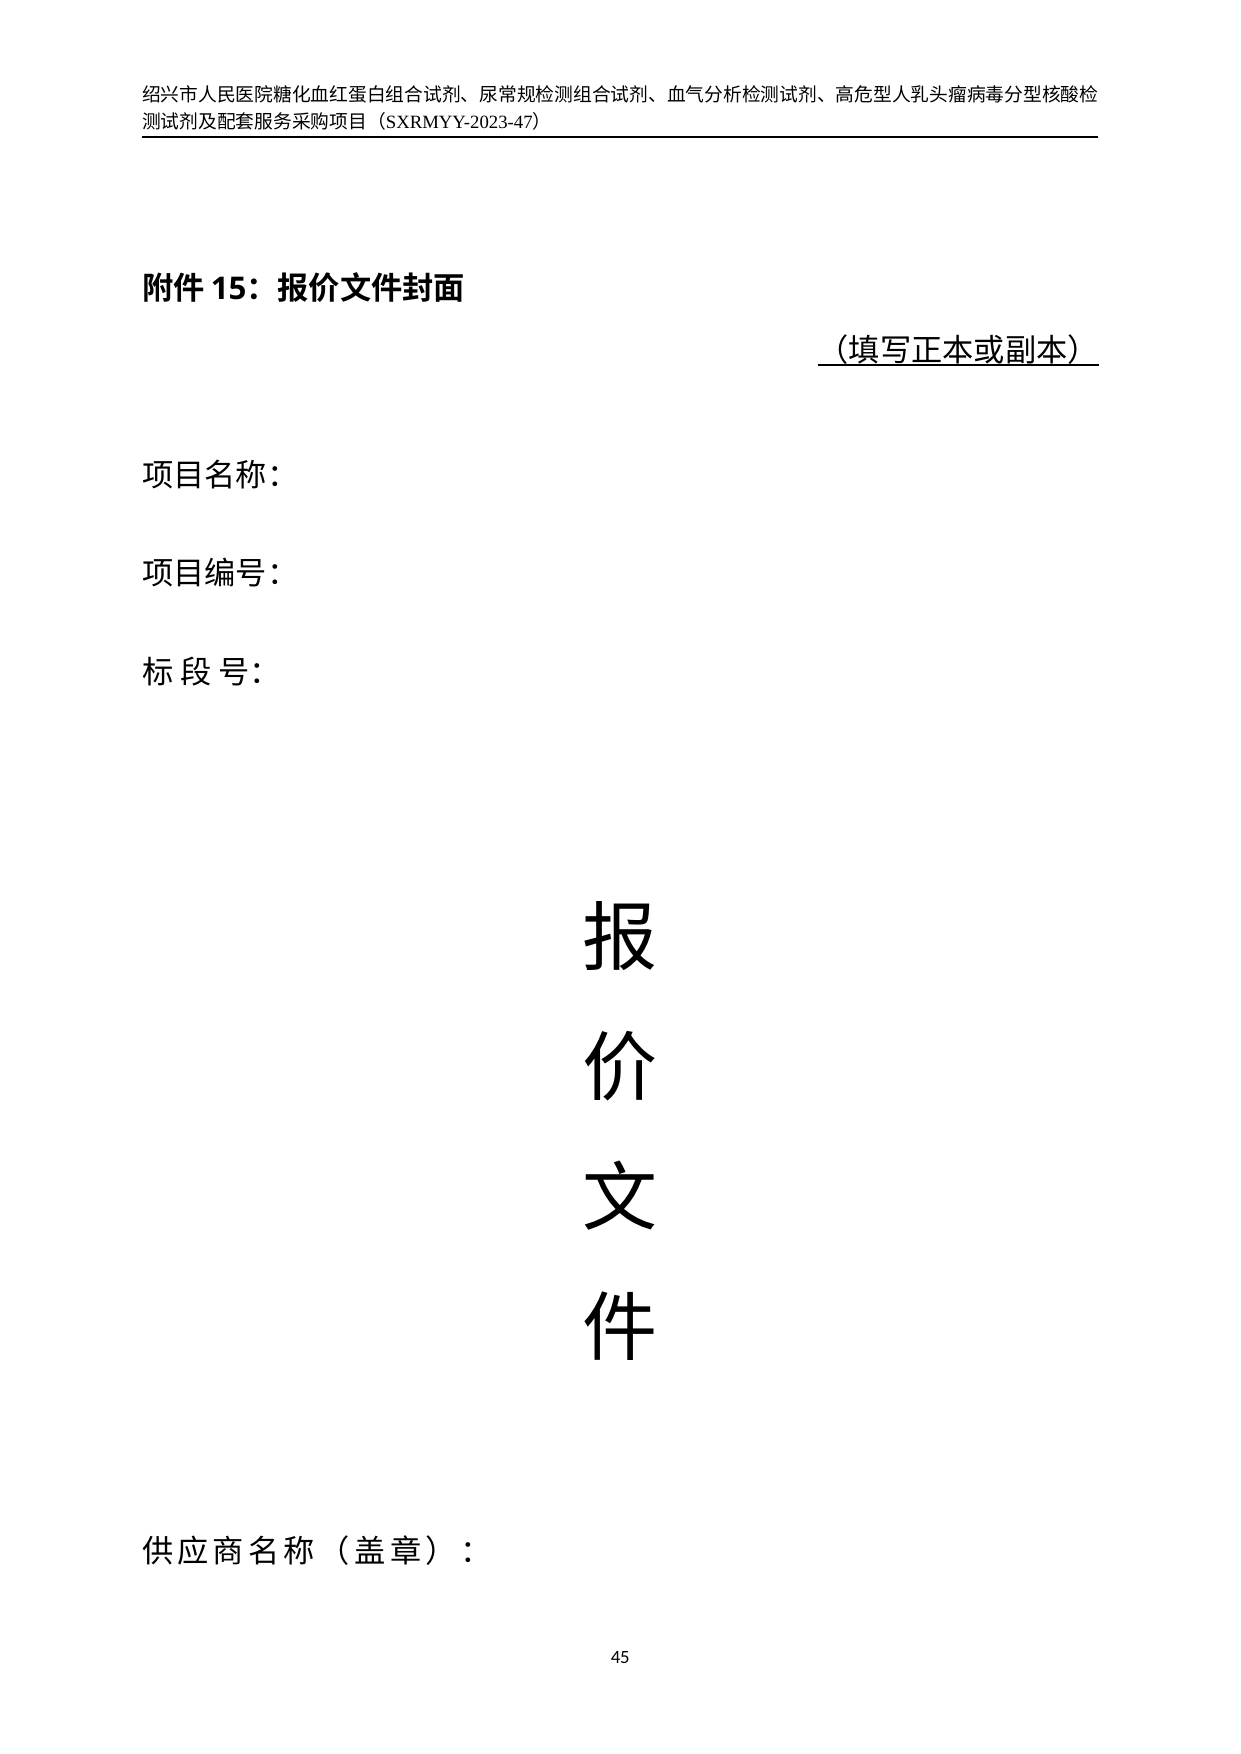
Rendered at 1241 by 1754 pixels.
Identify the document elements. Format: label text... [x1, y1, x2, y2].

text 供应商名称（盖章）： [142, 1517, 1110, 1582]
text 标 段 号： [142, 637, 1098, 702]
text 价 [142, 997, 1098, 1127]
text 项目编号： [142, 538, 1098, 603]
text 件 [142, 1257, 1098, 1387]
text 文 [142, 1127, 1098, 1257]
text 项目名称： [142, 441, 1110, 506]
text 报 [142, 867, 1098, 997]
text 附件15：报价文件封面 [142, 263, 1098, 309]
text （填写正本或副本） [142, 325, 1098, 370]
